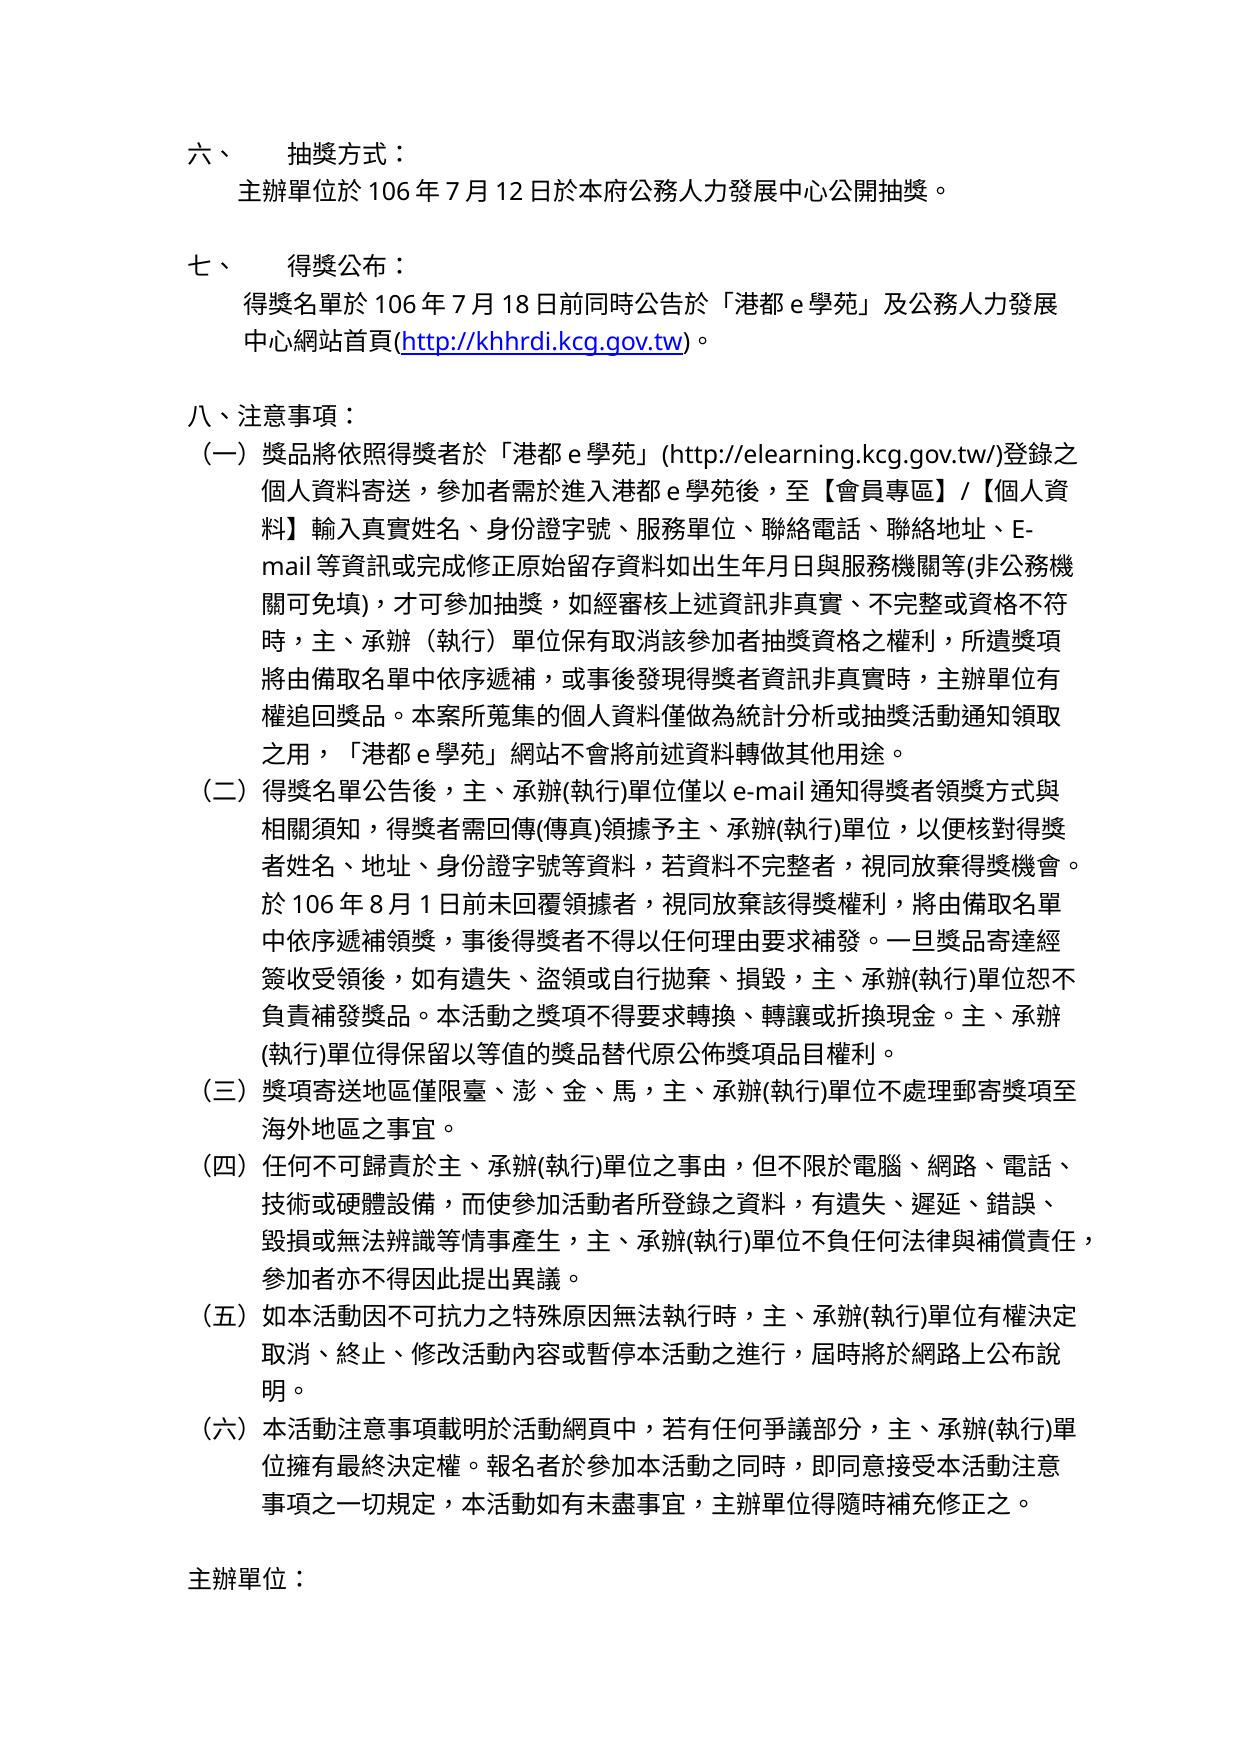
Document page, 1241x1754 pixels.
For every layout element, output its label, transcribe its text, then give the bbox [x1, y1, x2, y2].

text （六）本活動注意事項載明於活動網頁中，若有任何爭議部分，主、承辦(執行)單位擁有最終決定權。報名者於參加本活動之同時，即同意接受本活動注意事項之一切規定，本活動如有未盡事宜，主辦單位得隨時補充修正之。 [187, 1409, 1082, 1521]
text （一）獎品將依照得獎者於「港都e學苑」(http://elearning.kcg.gov.tw/)登錄之個人資料寄送，參加者需於進入港都e學苑後，至【會員專區】/【個人資料】輸入真實姓名、身份證字號、服務單位、聯絡電話、聯絡地址、E-mail等資訊或完成修正原始留存資料如出生年月日與服務機關等(非公務機關可免填)，才可參加抽獎，如經審核上述資訊非真實、不完整或資格不符時，主、承辦（執行）單位保有取消該參加者抽獎資格之權利，所遺獎項將由備取名單中依序遞補，或事後發現得獎者資訊非真實時，主辦單位有權追回獎品。本案所蒐集的個人資料僅做為統計分析或抽獎活動通知領取之用，「港都e學苑」網站不會將前述資料轉做其他用途。 [187, 434, 1082, 771]
list 得獎公布： [187, 246, 1053, 284]
text 得獎名單於106年7月18日前同時公告於「港都e學苑」及公務人力發展中心網站首頁(http://khhrdi.kcg.gov.tw)。 [244, 284, 1082, 359]
text （五）如本活動因不可抗力之特殊原因無法執行時，主、承辦(執行)單位有權決定取消、終止、修改活動內容或暫停本活動之進行，屆時將於網路上公布說明。 [187, 1296, 1082, 1409]
list 主辦單位於106年7月12日於本府公務人力發展中心公開抽獎。 [237, 171, 1053, 209]
text （四）任何不可歸責於主、承辦(執行)單位之事由，但不限於電腦、網路、電話、技術或硬體設備，而使參加活動者所登錄之資料，有遺失、遲延、錯誤、毀損或無法辨識等情事產生，主、承辦(執行)單位不負任何法律與補償責任，參加者亦不得因此提出異議。 [187, 1146, 1082, 1296]
text （二）得獎名單公告後，主、承辦(執行)單位僅以e-mail通知得獎者領獎方式與相關須知，得獎者需回傳(傳真)領據予主、承辦(執行)單位，以便核對得獎者姓名、地址、身份證字號等資料，若資料不完整者，視同放棄得獎機會。於106年8月1日前未回覆領據者，視同放棄該得獎權利，將由備取名單中依序遞補領獎，事後得獎者不得以任何理由要求補發。一旦獎品寄達經簽收受領後，如有遺失、盜領或自行拋棄、損毀，主、承辦(執行)單位恕不負責補發獎品。本活動之獎項不得要求轉換、轉讓或折換現金。主、承辦(執行)單位得保留以等值的獎品替代原公佈獎項品目權利。 [187, 771, 1082, 1071]
text 主辦單位： [187, 1559, 1053, 1596]
text 八、注意事項： [187, 396, 1082, 434]
list 抽獎方式： [187, 134, 1053, 171]
text （三）獎項寄送地區僅限臺、澎、金、馬，主、承辦(執行)單位不處理郵寄獎項至海外地區之事宜。 [187, 1071, 1082, 1146]
